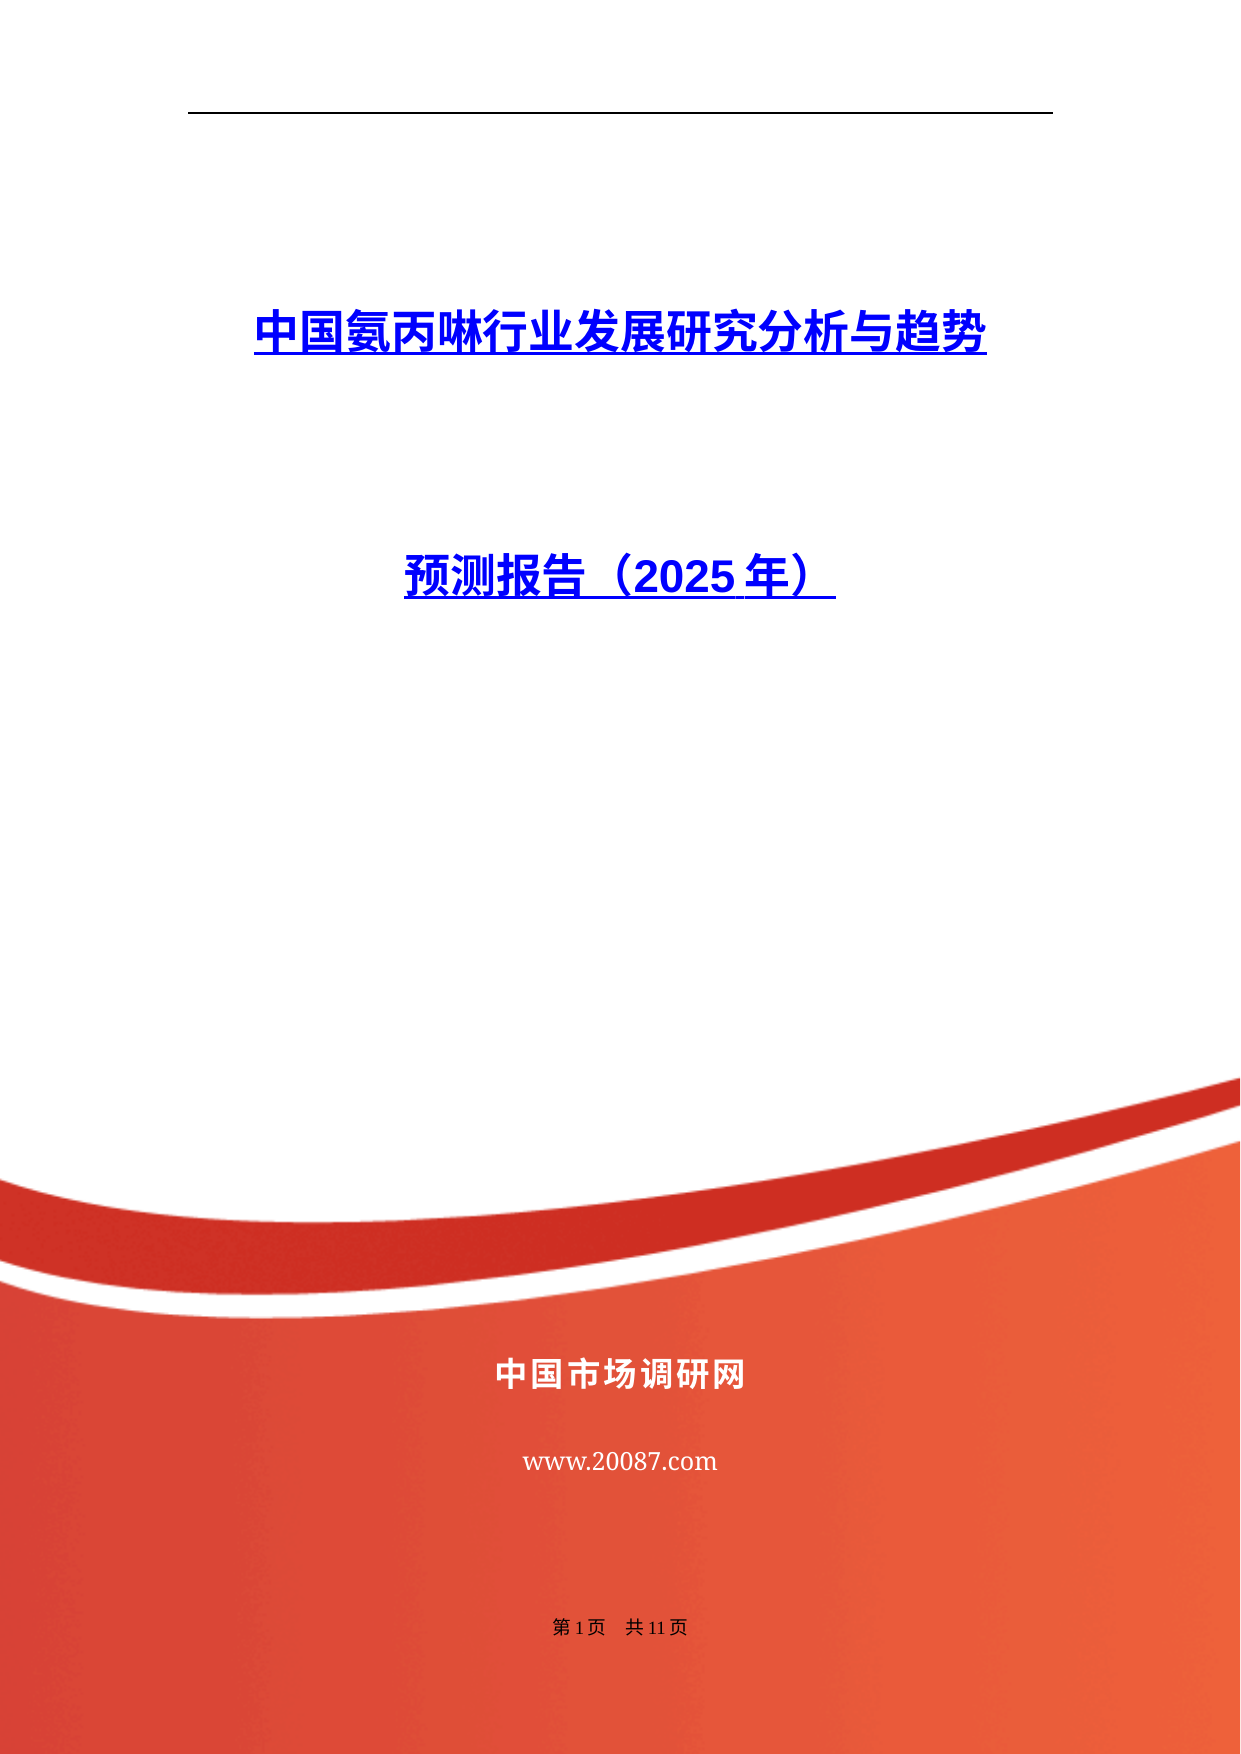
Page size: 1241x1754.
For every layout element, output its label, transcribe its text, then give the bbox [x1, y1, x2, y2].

table_header 中国氨丙啉行业发展研究分析与趋势预测报告（2025年） [188, 207, 1053, 773]
text www.20087.com [187, 1428, 1053, 1493]
picture [0, 1006, 1241, 1754]
subtitle 中国市场调研网 [187, 1339, 1053, 1404]
